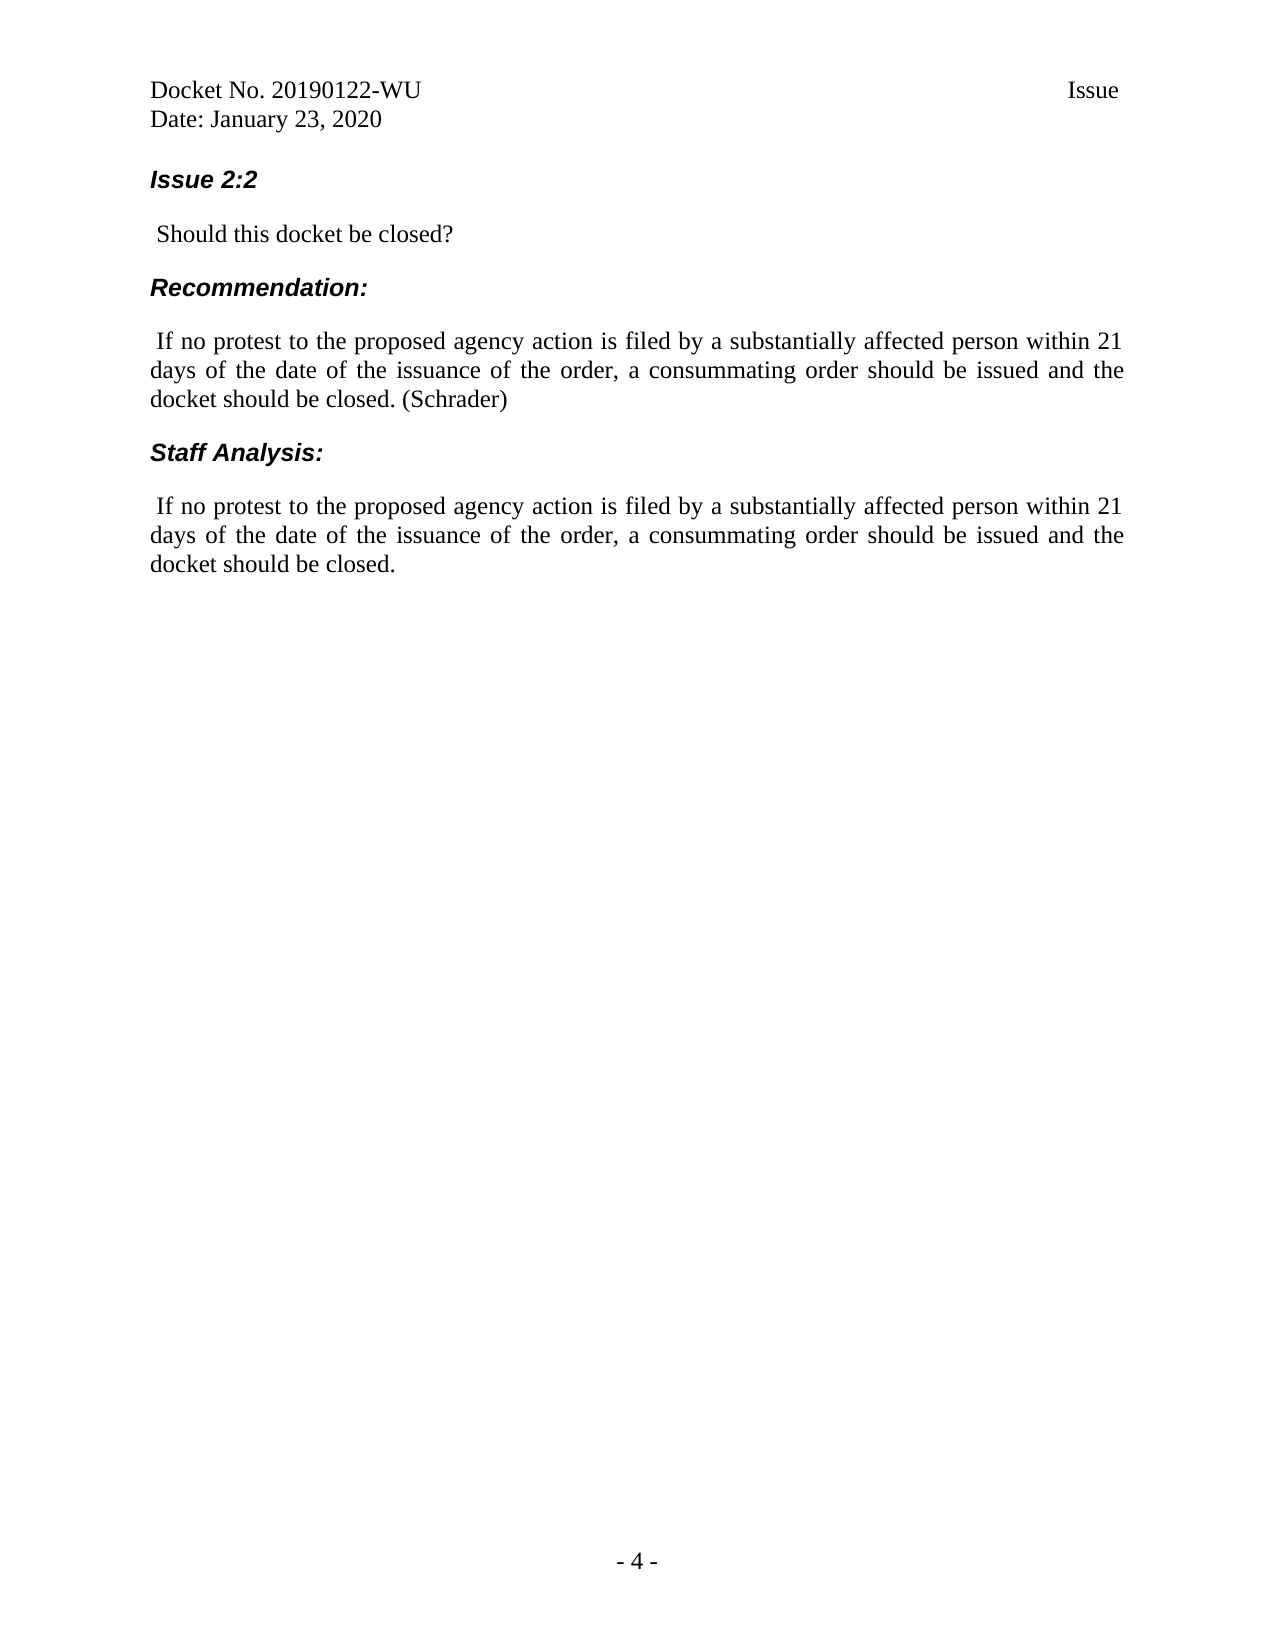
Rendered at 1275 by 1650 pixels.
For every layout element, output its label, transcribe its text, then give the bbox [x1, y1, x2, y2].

subtitle Staff Analysis: [150, 437, 1125, 466]
subtitle Recommendation: [150, 272, 1125, 301]
text If no protest to the proposed agency action is filed by a substantially affected person within 21 days of the date of the issuance of the order, a consummating order should be issued and the docket should be closed. (Schrader) [150, 326, 1125, 412]
text Should this docket be closed? [150, 219, 1125, 247]
text If no protest to the proposed agency action is filed by a substantially affected person within 21 days of the date of the issuance of the order, a consummating order should be issued and the docket should be closed. [150, 491, 1125, 577]
